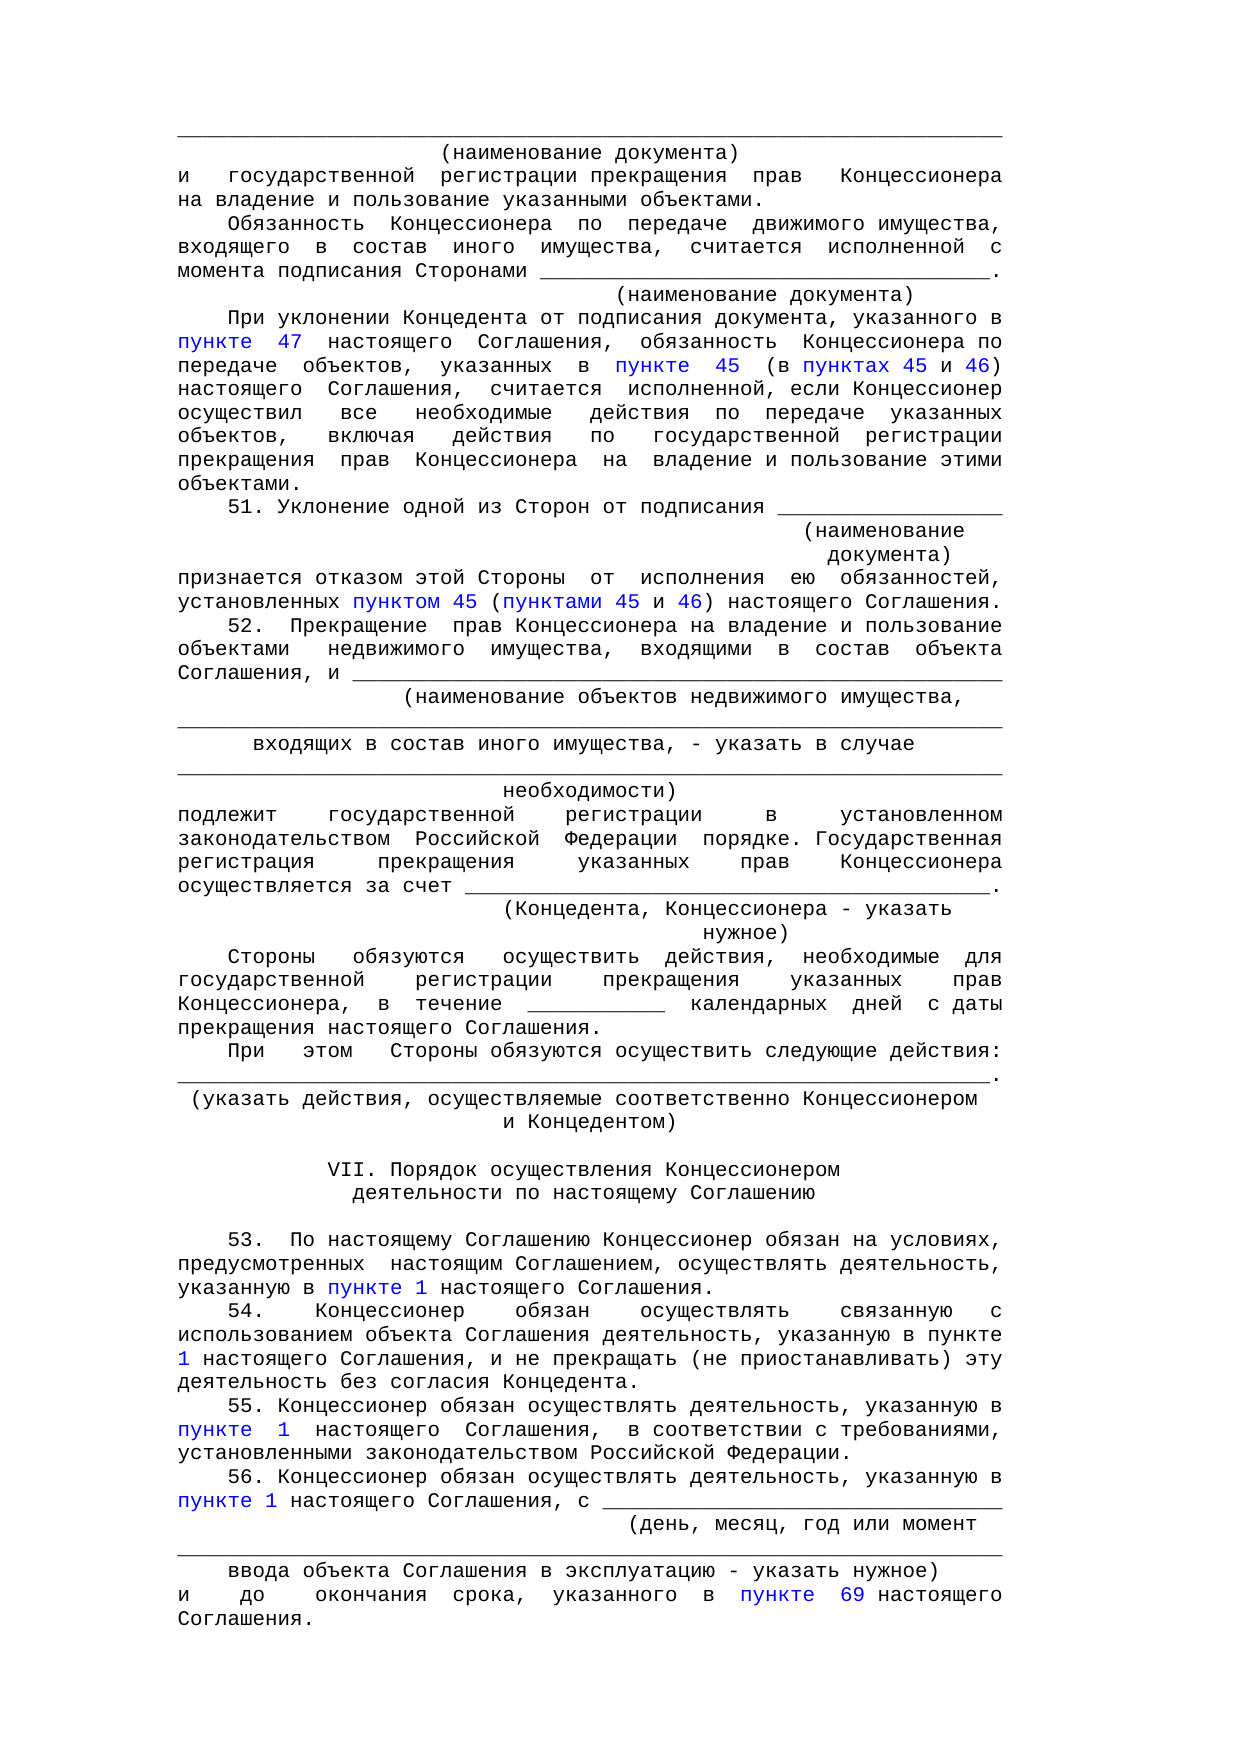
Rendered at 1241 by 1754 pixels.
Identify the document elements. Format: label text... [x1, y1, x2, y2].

text VII. Порядок осуществления Концессионером [177, 1158, 1152, 1182]
text пункте 47 настоящего Соглашения, обязанность Концессионера по [177, 331, 1152, 354]
text подлежит государственной регистрации в установленном [177, 804, 1152, 827]
text (указать действия, осуществляемые соответственно Концессионером [177, 1088, 1152, 1111]
text (Концедента, Концессионера - указать [177, 898, 1152, 922]
text 52. Прекращение прав Концессионера на владение и пользование [177, 615, 1152, 638]
text пункте 1 настоящего Соглашения, с ________________________________ [177, 1489, 1152, 1513]
text (наименование документа) [177, 142, 1152, 165]
text Соглашения. [177, 1608, 1152, 1631]
text При этом Стороны обязуются осуществить следующие действия: [177, 1040, 1152, 1064]
text признается отказом этой Стороны от исполнения ею обязанностей, [177, 567, 1152, 591]
text прекращения прав Концессионера на владение и пользование этими [177, 449, 1152, 473]
text деятельности по настоящему Соглашению [177, 1182, 1152, 1206]
text 56. Концессионер обязан осуществлять деятельность, указанную в [177, 1466, 1152, 1489]
text объектами. [177, 473, 1152, 496]
text регистрация прекращения указанных прав Концессионера [177, 851, 1152, 875]
text документа) [177, 544, 1152, 567]
text Стороны обязуются осуществить действия, необходимые для [177, 946, 1152, 969]
text Концессионера, в течение ___________ календарных дней с даты [177, 993, 1152, 1017]
text осуществляется за счет __________________________________________. [177, 875, 1152, 898]
text пункте 1 настоящего Соглашения, в соответствии с требованиями, [177, 1419, 1152, 1442]
text _________________________________________________________________. [177, 1064, 1152, 1088]
text использованием объекта Соглашения деятельность, указанную в пункте [177, 1324, 1152, 1348]
text момента подписания Сторонами ____________________________________. [177, 260, 1152, 284]
text (наименование объектов недвижимого имущества, [177, 686, 1152, 709]
text и государственной регистрации прекращения прав Концессионера [177, 165, 1152, 189]
text и Концедентом) [177, 1111, 1152, 1135]
text 1 настоящего Соглашения, и не прекращать (не приостанавливать) эту [177, 1348, 1152, 1371]
text предусмотренных настоящим Соглашением, осуществлять деятельность, [177, 1253, 1152, 1277]
text (наименование [177, 520, 1152, 544]
text законодательством Российской Федерации порядке. Государственная [177, 827, 1152, 851]
text __________________________________________________________________ [177, 709, 1152, 733]
text установленных пунктом 45 (пунктами 45 и 46) настоящего Соглашения. [177, 591, 1152, 615]
text 51. Уклонение одной из Сторон от подписания __________________ [177, 496, 1152, 520]
text государственной регистрации прекращения указанных прав [177, 969, 1152, 993]
text прекращения настоящего Соглашения. [177, 1017, 1152, 1040]
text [177, 118, 1152, 142]
text деятельность без согласия Концедента. [177, 1371, 1152, 1395]
text ввода объекта Соглашения в эксплуатацию - указать нужное) [177, 1561, 1152, 1584]
text Соглашения, и ____________________________________________________ [177, 662, 1152, 686]
text осуществил все необходимые действия по передаче указанных [177, 402, 1152, 426]
text __________________________________________________________________ [177, 757, 1152, 780]
text на владение и пользование указанными объектами. [177, 189, 1152, 213]
text 54. Концессионер обязан осуществлять связанную с [177, 1300, 1152, 1324]
text установленными законодательством Российской Федерации. [177, 1442, 1152, 1466]
text входящих в состав иного имущества, - указать в случае [177, 733, 1152, 757]
text (день, месяц, год или момент [177, 1513, 1152, 1537]
text (наименование документа) [177, 284, 1152, 307]
text объектами недвижимого имущества, входящими в состав объекта [177, 638, 1152, 662]
text 55. Концессионер обязан осуществлять деятельность, указанную в [177, 1395, 1152, 1419]
text настоящего Соглашения, считается исполненной, если Концессионер [177, 378, 1152, 402]
text нужное) [177, 922, 1152, 946]
text передаче объектов, указанных в пункте 45 (в пунктах 45 и 46) [177, 354, 1152, 378]
text Обязанность Концессионера по передаче движимого имущества, [177, 213, 1152, 236]
text входящего в состав иного имущества, считается исполненной с [177, 236, 1152, 260]
text объектов, включая действия по государственной регистрации [177, 426, 1152, 449]
text При уклонении Концедента от подписания документа, указанного в [177, 307, 1152, 331]
text необходимости) [177, 780, 1152, 804]
text 53. По настоящему Соглашению Концессионер обязан на условиях, [177, 1229, 1152, 1253]
text указанную в пункте 1 настоящего Соглашения. [177, 1277, 1152, 1300]
text __________________________________________________________________ [177, 1537, 1152, 1561]
text и до окончания срока, указанного в пункте 69 настоящего [177, 1584, 1152, 1608]
